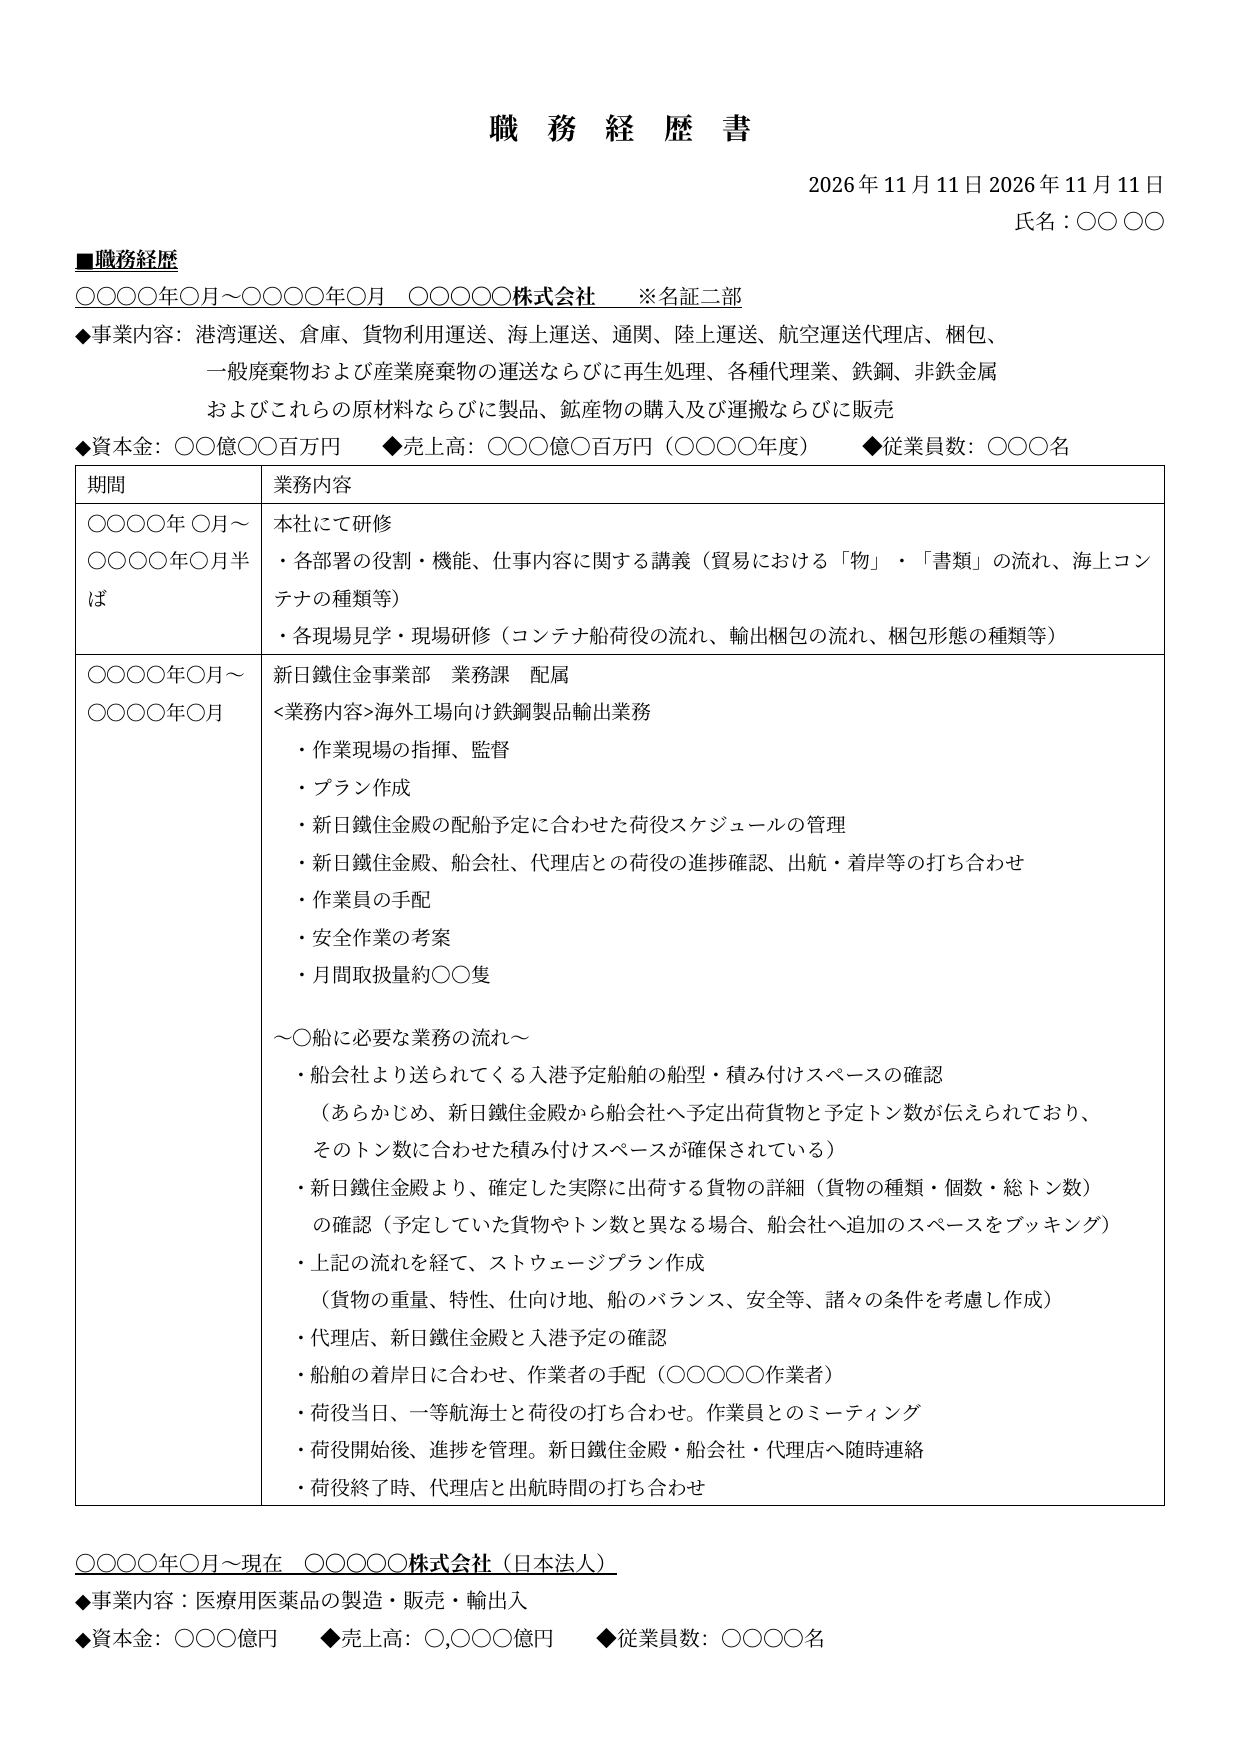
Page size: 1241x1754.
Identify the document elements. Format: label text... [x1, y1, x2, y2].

table_cell 〇〇〇〇年〇月～ 〇〇〇〇年〇月 [76, 655, 261, 1505]
text 一般廃棄物および産業廃棄物の運送ならびに再生処理、各種代理業、鉄鋼、非鉄金属 [206, 352, 1165, 389]
text ◆資本金：〇〇〇億円 ◆売上高：〇,〇〇〇億円 ◆従業員数：〇〇〇〇名 [75, 1619, 1165, 1656]
text ◆事業内容：医療用医薬品の製造・販売・輸出入 [75, 1581, 1165, 1619]
text ■職務経歴 [75, 239, 1165, 277]
text 〇〇〇〇年〇月～現在 〇〇〇〇〇株式会社（日本法人） [75, 1544, 1165, 1581]
table_cell 本社にて研修 ・各部署の役割・機能、仕事内容に関する講義（貿易における「物」・「書類」の流れ、海上コンテナの種類等） ・各現場見学・現場研修（コンテナ船荷役の流れ、輸出梱包の流れ、梱包形態の種類等） [262, 504, 1164, 654]
table_cell 新日鐵住金事業部 業務課 配属 <業務内容>海外工場向け鉄鋼製品輸出業務 ・作業現場の指揮、監督 ・プラン作成 ・新日鐵住金殿の配船予定に合わせた荷役スケジュールの管理 ・新日鐵住金殿、船会社、代理店との荷役の進捗確認、出航・着岸等の打ち合わせ ・作業員の手配 ・安全作業の考案 ・月間取扱量約〇〇隻 ～〇船に必要な業務の流れ～ ・船会社より送られてくる入港予定船舶の船型・積み付けスペースの確認 （あらかじめ、新日鐵住金殿から船会社へ予定出荷貨物と予定トン数が伝えられており、 そのトン数に合わせた積み付けスペースが確保されている） ・新日鐵住金殿より、確定した実際に出荷する貨物の詳細（貨物の種類・個数・総トン数） の確認（予定していた貨物やトン数と異なる場合、船会社へ追加のスペースをブッキング） ・上記の流れを経て、ストウェージプラン作成 （貨物の重量、特性、仕向け地、船のバランス、安全等、諸々の条件を考慮し作成） ・代理店、新日鐵住金殿と入港予定の確認 ・船舶の着岸日に合わせ、作業者の手配（〇〇〇〇〇作業者） ・荷役当日、一等航海士と荷役の打ち合わせ。作業員とのミーティング ・荷役開始後、進捗を管理。新日鐵住金殿・船会社・代理店へ随時連絡 ・荷役終了時、代理店と出航時間の打ち合わせ [262, 655, 1164, 1505]
table_cell 〇〇〇〇年 〇月～ 〇〇〇〇年〇月半ば [76, 504, 261, 654]
text ◆資本金：〇〇億〇〇百万円 ◆売上高：〇〇〇億〇百万円（〇〇〇〇年度） ◆従業員数：〇〇〇名 [75, 427, 1165, 464]
text およびこれらの原材料ならびに製品、鉱産物の購入及び運搬ならびに販売 [206, 389, 1165, 427]
text 〇〇〇〇年〇月～〇〇〇〇年〇月 〇〇〇〇〇株式会社 ※名証二部 [75, 277, 1165, 314]
table_header 業務内容 [262, 466, 1164, 503]
text ◆事業内容：港湾運送、倉庫、貨物利用運送、海上運送、通関、陸上運送、航空運送代理店、梱包、 [75, 314, 1165, 352]
text 氏名：〇〇 〇〇 [75, 202, 1165, 239]
text 職 務 経 歴 書 [75, 89, 1165, 164]
table_header 期間 [76, 466, 261, 503]
text 〇〇〇〇年〇月〇日〇〇〇〇年〇月〇日 [75, 164, 1165, 202]
